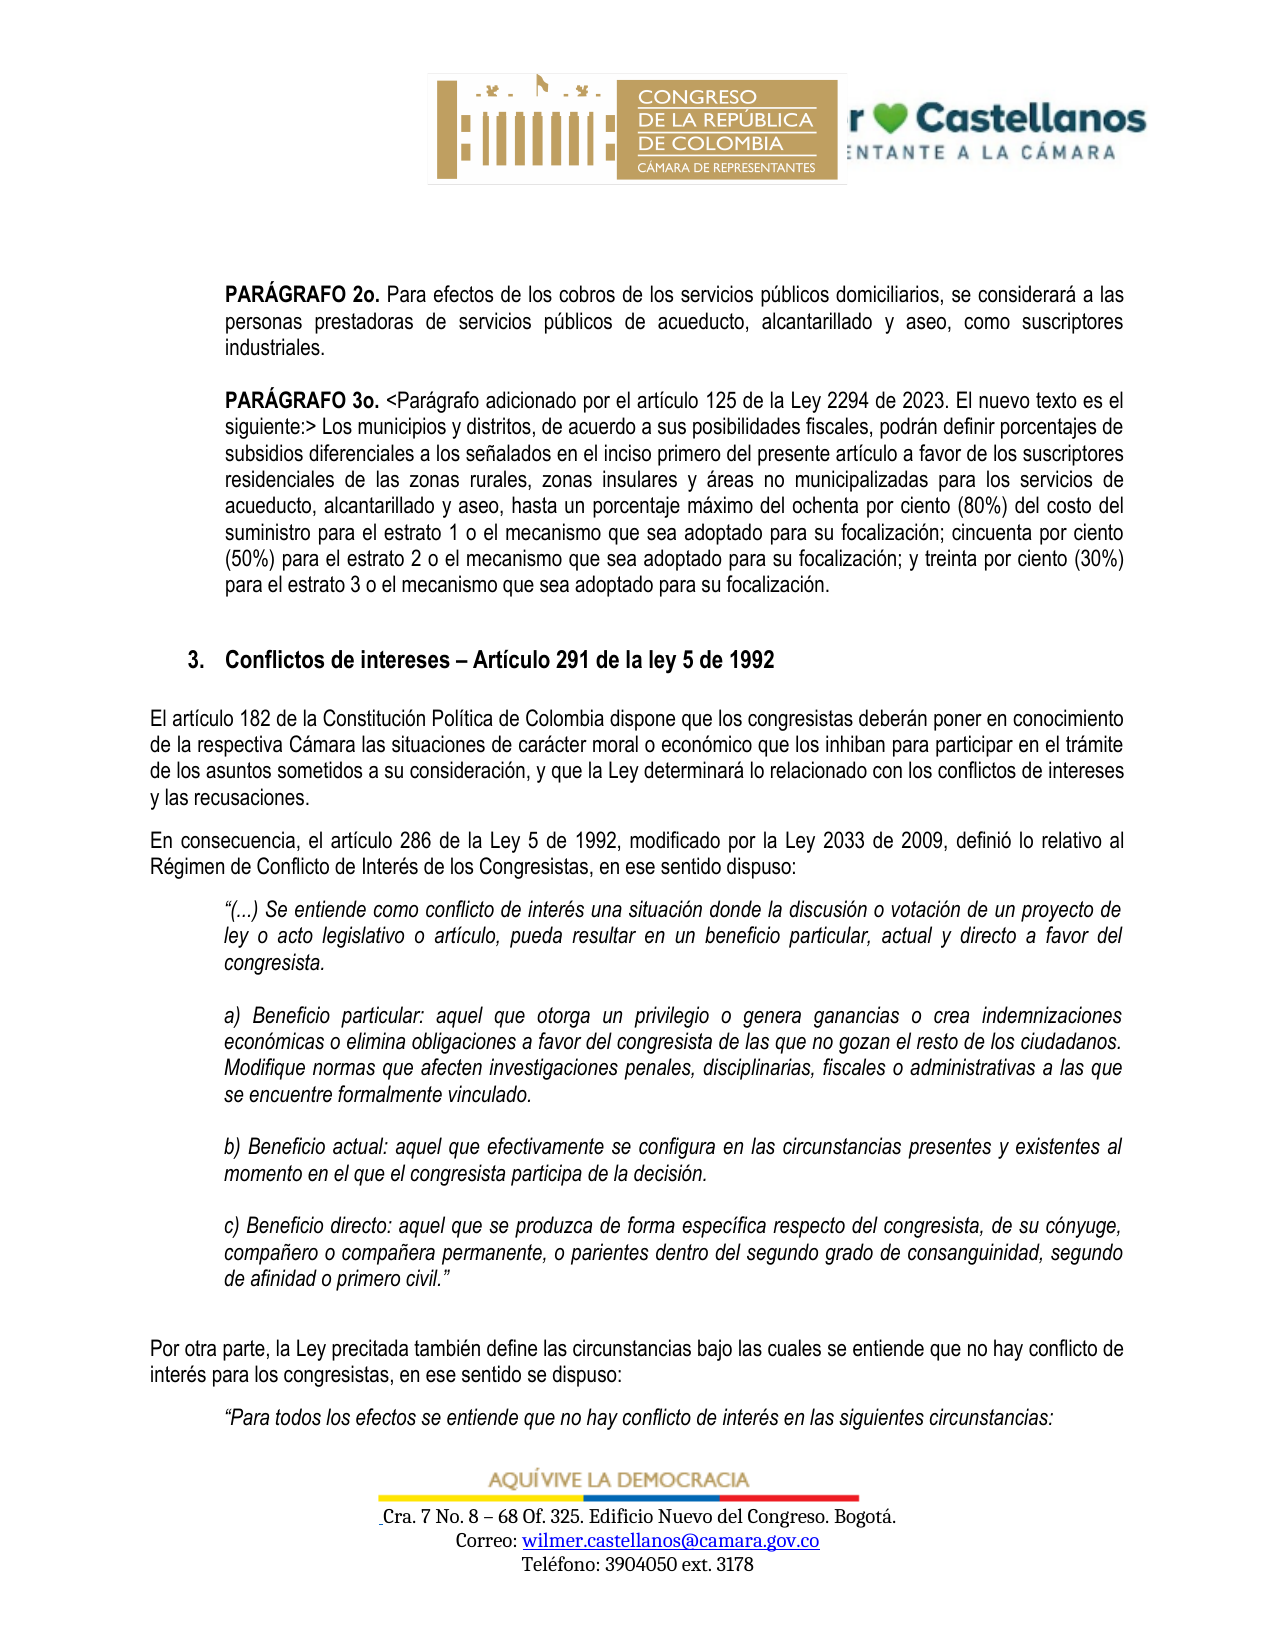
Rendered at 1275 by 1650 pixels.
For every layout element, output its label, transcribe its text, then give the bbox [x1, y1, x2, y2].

picture [427, 73, 1150, 185]
text “(...) Se entiende como conflicto de interés una situación donde la discusión o votación de un proyecto de ley o acto legislativo o artículo, pueda resultar en un beneficio particular, actual y directo a favor del congresista. [224, 896, 1125, 975]
subtitle Conflictos de intereses – Artículo 291 de la ley 5 de 1992 [187, 646, 1125, 674]
text b) Beneficio actual: aquel que efectivamente se configura en las circunstancias presentes y existentes al momento en el que el congresista participa de la decisión. [224, 1133, 1125, 1186]
text “Para todos los efectos se entiende que no hay conflicto de interés en las siguientes circunstancias: [224, 1404, 1125, 1430]
picture [363, 1460, 875, 1505]
text PARÁGRAFO 3o. <Parágrafo adicionado por el artículo 125 de la Ley 2294 de 2023. El nuevo texto es el siguiente:> Los municipios y distritos, de acuerdo a sus posibilidades fiscales, podrán definir porcentajes de subsidios diferenciales a los señalados en el inciso primero del presente artículo a favor de los suscriptores residenciales de las zonas rurales, zonas insulares y áreas no municipalizadas para los servicios de acueducto, alcantarillado y aseo, hasta un porcentaje máximo del ochenta por ciento (80%) del costo del suministro para el estrato 1 o el mecanismo que sea adoptado para su focalización; cincuenta por ciento (50%) para el estrato 2 o el mecanismo que sea adoptado para su focalización; y treinta por ciento (30%) para el estrato 3 o el mecanismo que sea adoptado para su focalización. [225, 387, 1124, 598]
text Por otra parte, la Ley precitada también define las circunstancias bajo las cuales se entiende que no hay conflicto de interés para los congresistas, en ese sentido se dispuso: [150, 1334, 1125, 1387]
text c) Beneficio directo: aquel que se produzca de forma específica respecto del congresista, de su cónyuge, compañero o compañera permanente, o parientes dentro del segundo grado de consanguinidad, segundo de afinidad o primero civil.” [224, 1212, 1125, 1291]
text PARÁGRAFO 2o. Para efectos de los cobros de los servicios públicos domiciliarios, se considerará a las personas prestadoras de servicios públicos de acueducto, alcantarillado y aseo, como suscriptores industriales. [225, 281, 1124, 360]
text En consecuencia, el artículo 286 de la Ley 5 de 1992, modificado por la Ley 2033 de 2009, definió lo relativo al Régimen de Conflicto de Interés de los Congresistas, en ese sentido dispuso: [150, 827, 1125, 879]
text a) Beneficio particular: aquel que otorga un privilegio o genera ganancias o crea indemnizaciones económicas o elimina obligaciones a favor del congresista de las que no gozan el resto de los ciudadanos. Modifique normas que afecten investigaciones penales, disciplinarias, fiscales o administrativas a las que se encuentre formalmente vinculado. [224, 1002, 1125, 1107]
text El artículo 182 de la Constitución Política de Colombia dispone que los congresistas deberán poner en conocimiento de la respectiva Cámara las situaciones de carácter moral o económico que los inhiban para participar en el trámite de los asuntos sometidos a su consideración, y que la Ley determinará lo relacionado con los conflictos de intereses y las recusaciones. [150, 705, 1125, 810]
